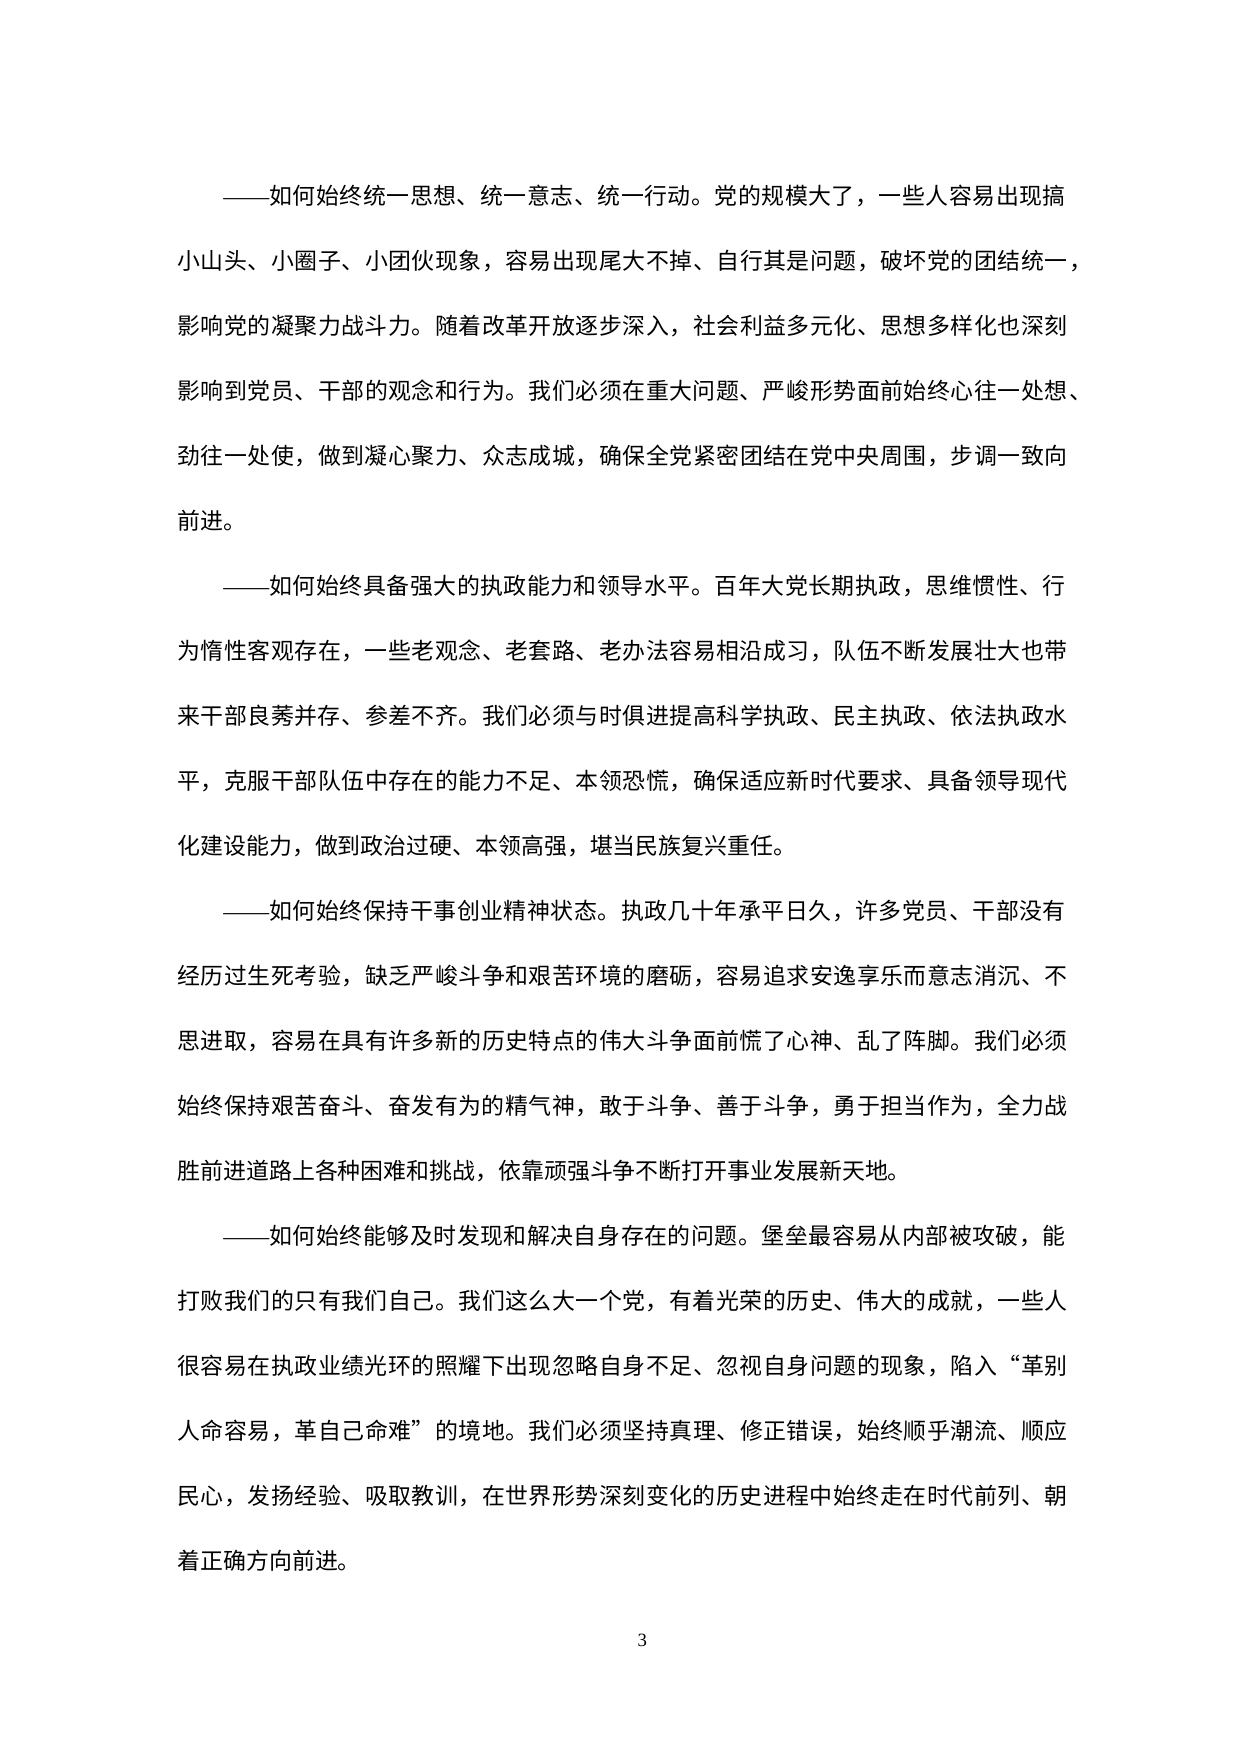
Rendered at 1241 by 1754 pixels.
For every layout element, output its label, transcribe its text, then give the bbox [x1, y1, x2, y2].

text ——如何始终保持干事创业精神状态。执政几十年承平日久，许多党员、干部没有经历过生死考验，缺乏严峻斗争和艰苦环境的磨砺，容易追求安逸享乐而意志消沉、不思进取，容易在具有许多新的历史特点的伟大斗争面前慌了心神、乱了阵脚。我们必须始终保持艰苦奋斗、奋发有为的精气神，敢于斗争、善于斗争，勇于担当作为，全力战胜前进道路上各种困难和挑战，依靠顽强斗争不断打开事业发展新天地。 [177, 877, 1069, 1202]
text ——如何始终统一思想、统一意志、统一行动。党的规模大了，一些人容易出现搞小山头、小圈子、小团伙现象，容易出现尾大不掉、自行其是问题，破坏党的团结统一，影响党的凝聚力战斗力。随着改革开放逐步深入，社会利益多元化、思想多样化也深刻影响到党员、干部的观念和行为。我们必须在重大问题、严峻形势面前始终心往一处想、劲往一处使，做到凝心聚力、众志成城，确保全党紧密团结在党中央周围，步调一致向前进。 [177, 162, 1069, 552]
text ——如何始终能够及时发现和解决自身存在的问题。堡垒最容易从内部被攻破，能打败我们的只有我们自己。我们这么大一个党，有着光荣的历史、伟大的成就，一些人很容易在执政业绩光环的照耀下出现忽略自身不足、忽视自身问题的现象，陷入“革别人命容易，革自己命难”的境地。我们必须坚持真理、修正错误，始终顺乎潮流、顺应民心，发扬经验、吸取教训，在世界形势深刻变化的历史进程中始终走在时代前列、朝着正确方向前进。 [177, 1202, 1069, 1592]
text ——如何始终具备强大的执政能力和领导水平。百年大党长期执政，思维惯性、行为惰性客观存在，一些老观念、老套路、老办法容易相沿成习，队伍不断发展壮大也带来干部良莠并存、参差不齐。我们必须与时俱进提高科学执政、民主执政、依法执政水平，克服干部队伍中存在的能力不足、本领恐慌，确保适应新时代要求、具备领导现代化建设能力，做到政治过硬、本领高强，堪当民族复兴重任。 [177, 552, 1069, 877]
